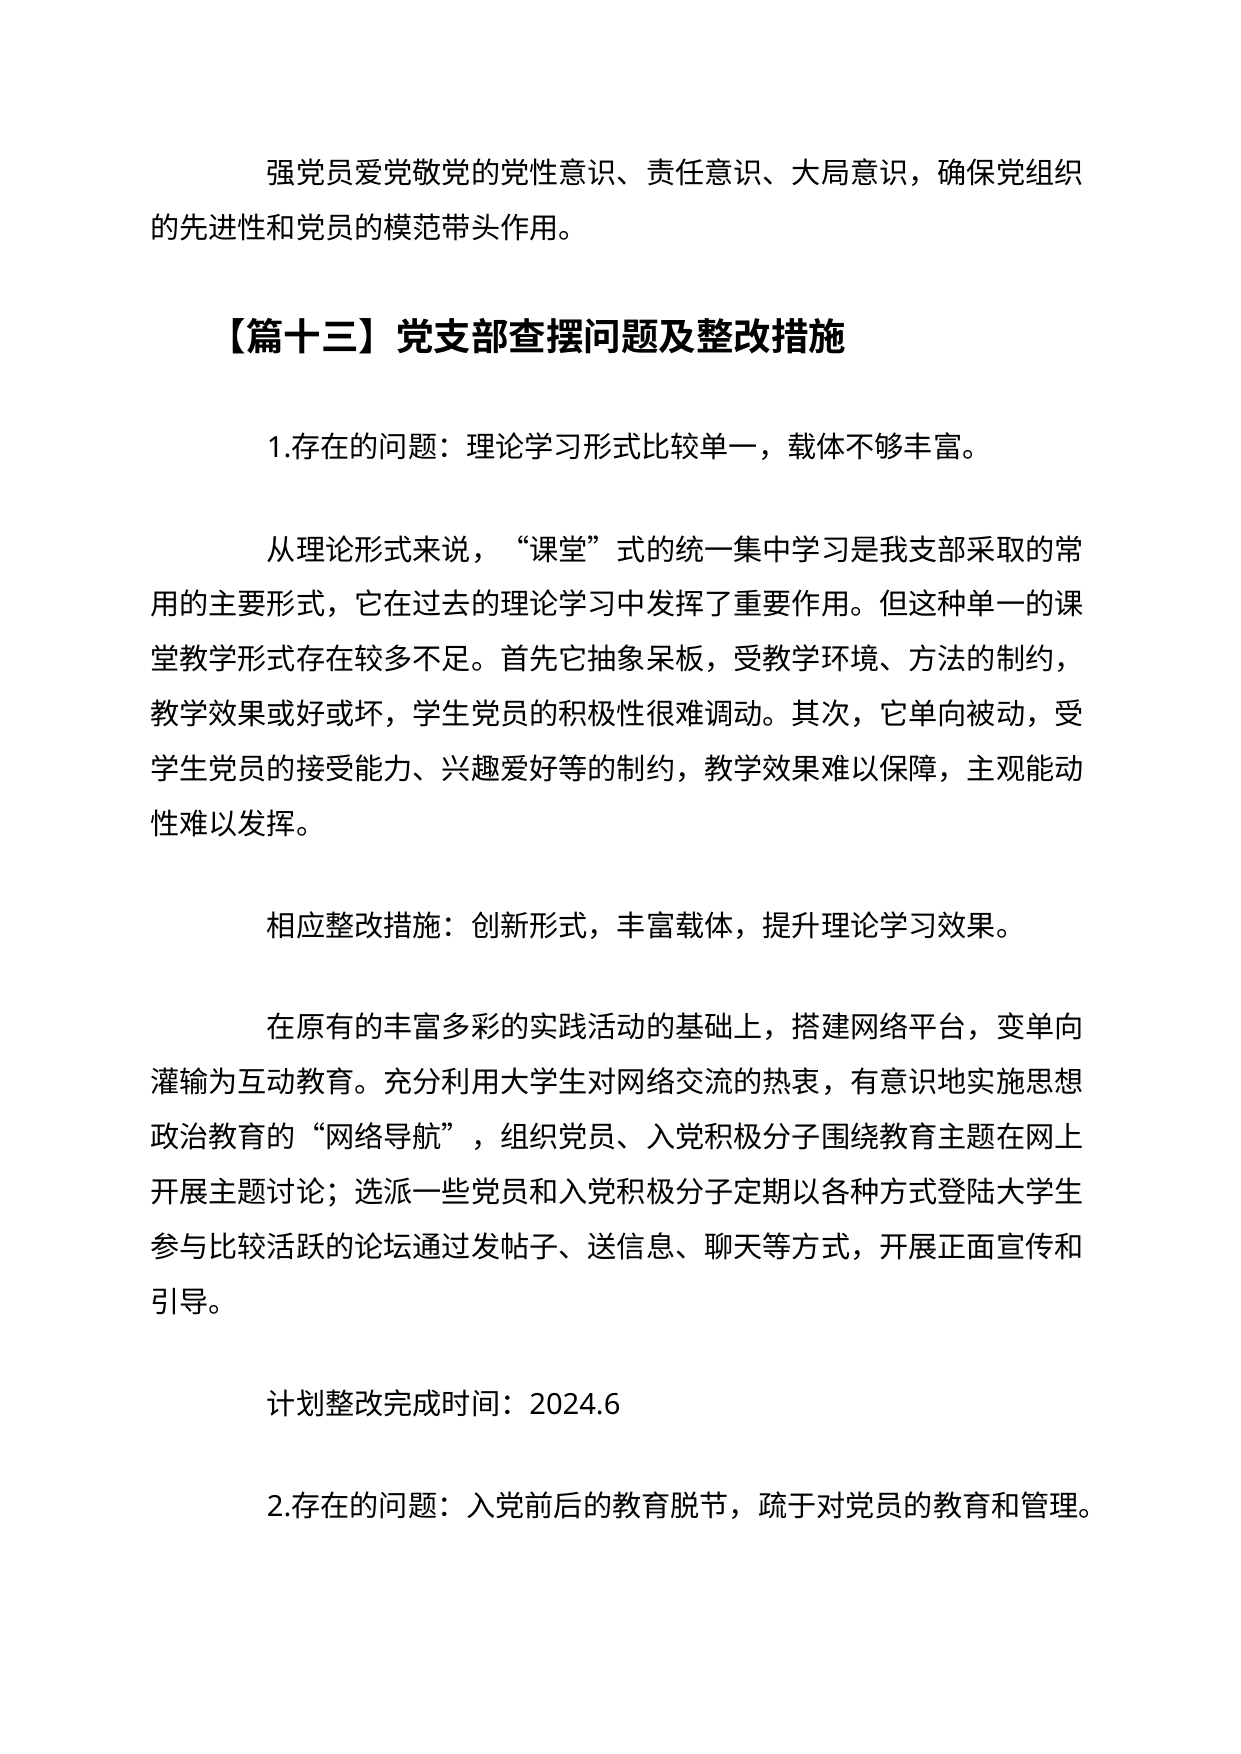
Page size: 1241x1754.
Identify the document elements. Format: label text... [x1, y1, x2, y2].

text 从理论形式来说，“课堂”式的统一集中学习是我支部采取的常用的主要形式，它在过去的理论学习中发挥了重要作用。但这种单一的课堂教学形式存在较多不足。首先它抽象呆板，受教学环境、方法的制约，教学效果或好或坏，学生党员的积极性很难调动。其次，它单向被动，受学生党员的接受能力、兴趣爱好等的制约，教学效果难以保障，主观能动性难以发挥。 [150, 526, 1090, 843]
text 相应整改措施：创新形式，丰富载体，提升理论学习效果。 [150, 902, 1090, 944]
text 在原有的丰富多彩的实践活动的基础上，搭建网络平台，变单向灌输为互动教育。充分利用大学生对网络交流的热衷，有意识地实施思想政治教育的“网络导航”，组织党员、入党积极分子围绕教育主题在网上开展主题讨论；选派一些党员和入党积极分子定期以各种方式登陆大学生参与比较活跃的论坛通过发帖子、送信息、聊天等方式，开展正面宣传和引导。 [150, 1004, 1090, 1321]
text 强党员爱党敬党的党性意识、责任意识、大局意识，确保党组织的先进性和党员的模范带头作用。 [150, 150, 1090, 247]
text 2.存在的问题：入党前后的教育脱节，疏于对党员的教育和管理。 [150, 1482, 1090, 1525]
text 计划整改完成时间：2024.6 [150, 1380, 1090, 1423]
text 【篇十三】党支部查摆问题及整改措施 [150, 307, 1090, 361]
text 1.存在的问题：理论学习形式比较单一，载体不够丰富。 [150, 424, 1090, 466]
